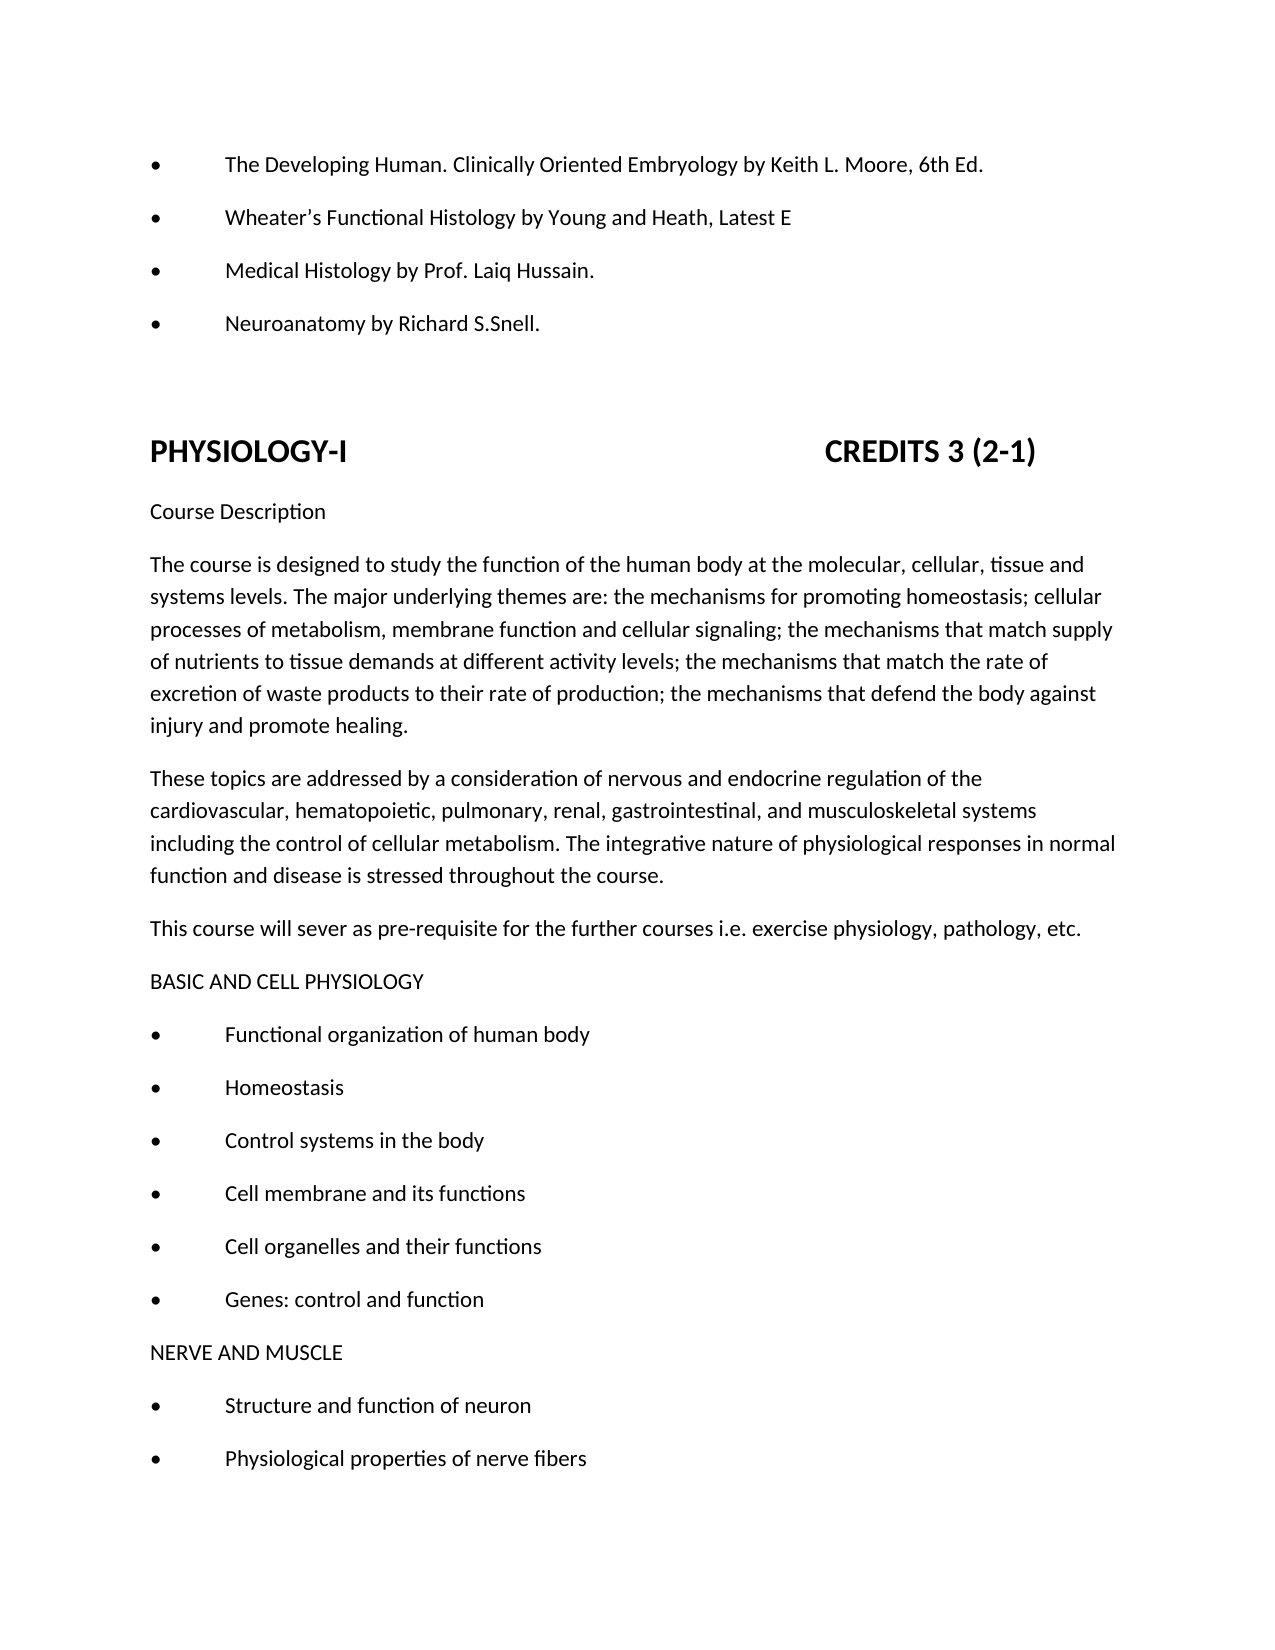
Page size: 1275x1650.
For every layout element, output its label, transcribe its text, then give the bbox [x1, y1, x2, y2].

text • Cell membrane and its functions [150, 1179, 1125, 1207]
text • Homeostasis [150, 1073, 1125, 1101]
text • Wheater’s Functional Histology by Young and Heath, Latest E [150, 203, 1125, 231]
text • Structure and function of neuron [150, 1391, 1125, 1419]
text • Control systems in the body [150, 1126, 1125, 1154]
text PHYSIOLOGY-I CREDITS 3 (2-1) [150, 430, 1125, 470]
text These topics are addressed by a consideration of nervous and endocrine regulation of the cardiovascular, hematopoietic, pulmonary, renal, gastrointestinal, and musculoskeletal systems including the control of cellular metabolism. The integrative nature of physiological responses in normal function and disease is stressed throughout the course. [150, 764, 1125, 889]
text The course is designed to study the function of the human body at the molecular, cellular, tissue and systems levels. The major underlying themes are: the mechanisms for promoting homeostasis; cellular processes of metabolism, membrane function and cellular signaling; the mechanisms that match supply of nutrients to tissue demands at different activity levels; the mechanisms that match the rate of excretion of waste products to their rate of production; the mechanisms that defend the body against injury and promote healing. [150, 550, 1125, 739]
text • Medical Histology by Prof. Laiq Hussain. [150, 256, 1125, 284]
text Course Description [150, 497, 1125, 525]
text BASIC AND CELL PHYSIOLOGY [150, 967, 1125, 995]
text • Physiological properties of nerve fibers [150, 1444, 1125, 1472]
text • Genes: control and function [150, 1285, 1125, 1313]
text • Functional organization of human body [150, 1020, 1125, 1048]
text This course will sever as pre-requisite for the further courses i.e. exercise physiology, pathology, etc. [150, 914, 1125, 942]
text • Neuroanatomy by Richard S.Snell. [150, 309, 1125, 337]
text NERVE AND MUSCLE [150, 1338, 1125, 1366]
text • The Developing Human. Clinically Oriented Embryology by Keith L. Moore, 6th Ed. [150, 150, 1125, 178]
text • Cell organelles and their functions [150, 1232, 1125, 1260]
